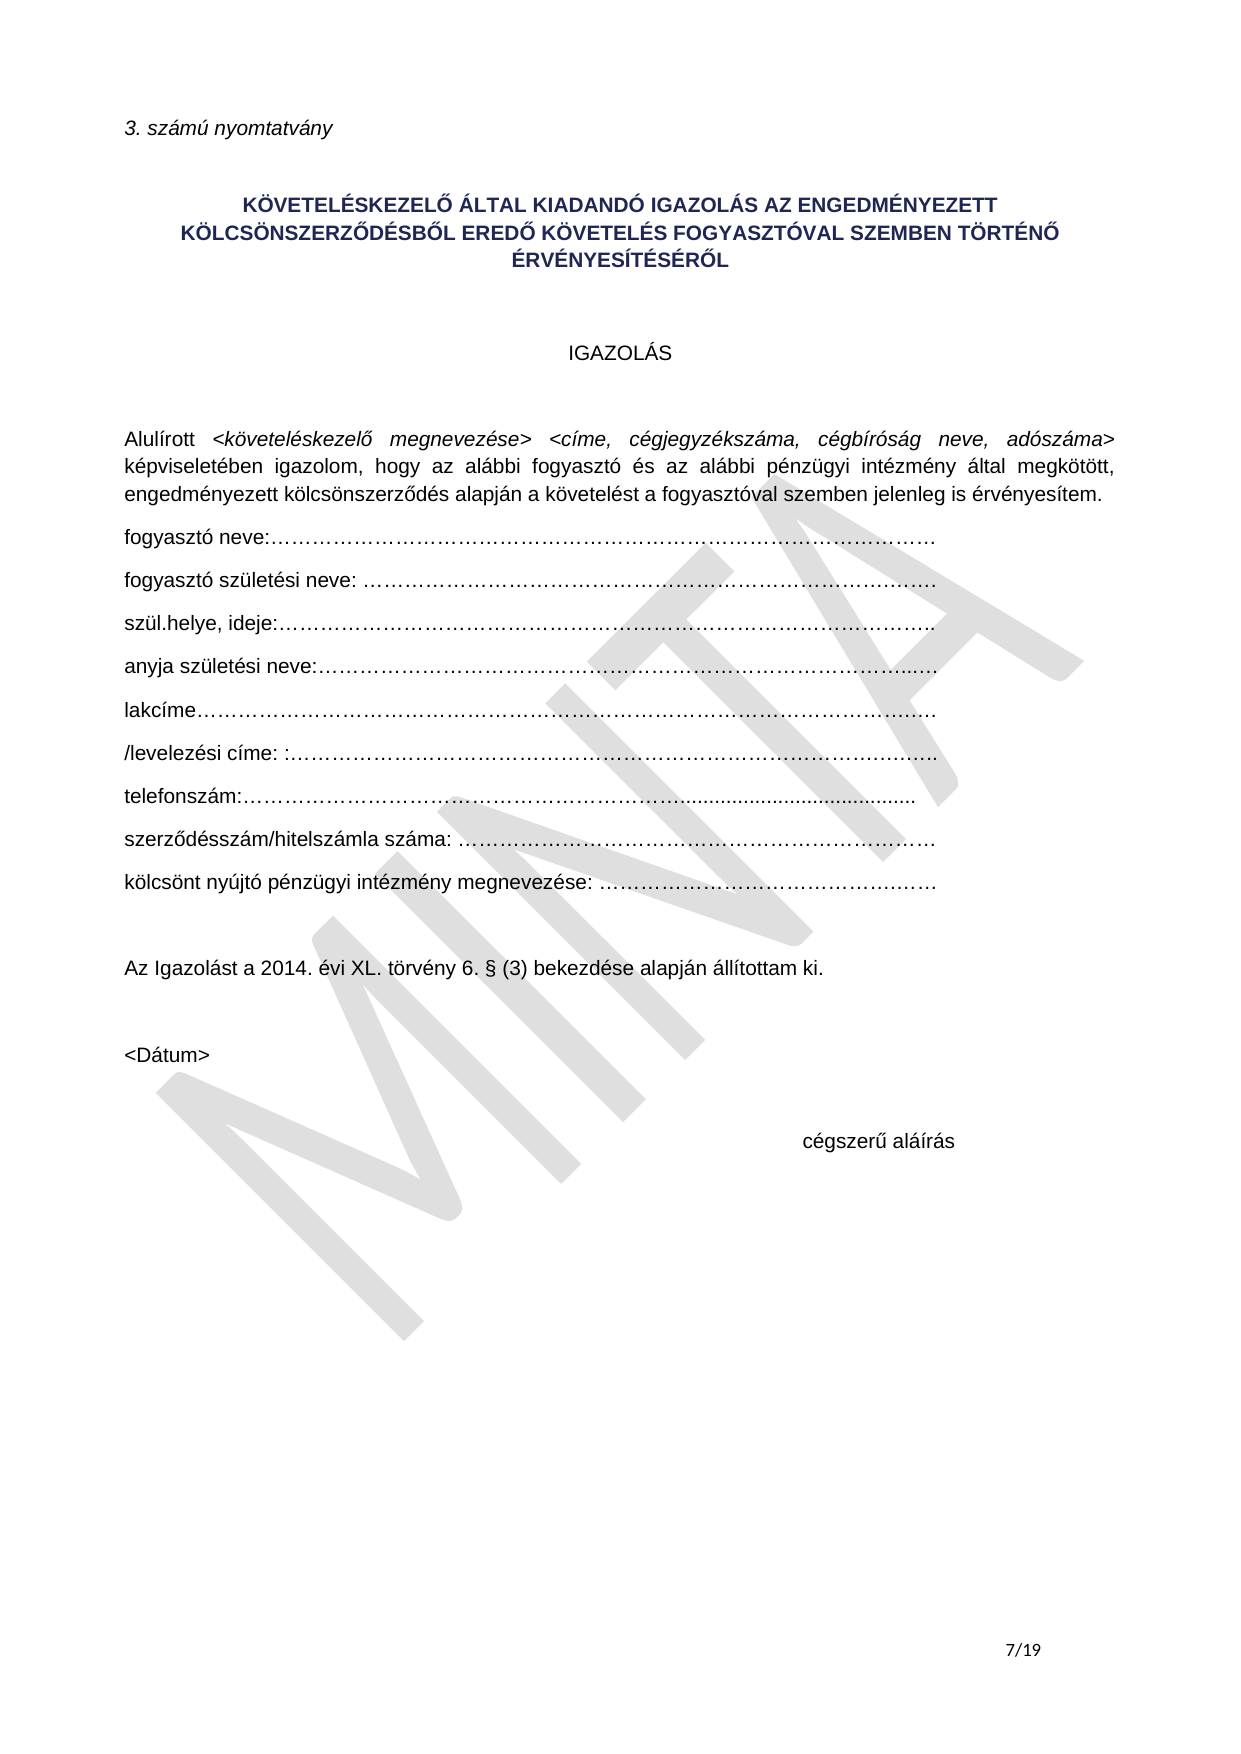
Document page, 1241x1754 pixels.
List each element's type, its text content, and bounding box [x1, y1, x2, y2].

text anyja születési neve:…………………………………………………………………………...… [124, 654, 1116, 678]
text cégszerű aláírás [567, 1129, 1116, 1153]
text lakcíme………………………………………………………………………………………….…. [124, 697, 1116, 721]
text fogyasztó neve:…………………………………………………………………………………… [124, 525, 1116, 549]
text telefonszám:………………………………………………………......................................... [124, 784, 1116, 808]
text szerződésszám/hitelszámla száma: …………………………………………………………… [124, 827, 1116, 851]
text 3. számú nyomtatvány [124, 116, 1116, 139]
text Alulírott <követeléskezelő megnevezése> <címe, cégjegyzékszáma, cégbíróság neve, adószáma> képviseletében igazolom, hogy az alábbi fogyasztó és az alábbi pénzügyi intézmény által megkötött, engedményezett kölcsönszerződés alapján a követelést a fogyasztóval szemben jelenleg is érvényesítem. [124, 427, 1116, 506]
subtitle Követeléskezelő által kiadandó igazolás az engedményezett kölcsönszerződésből eredő követelés fogyasztóval szemben történő érvényesítéséről [124, 193, 1116, 272]
text /levelezési címe: :………………………………………………………………………….….….. [124, 741, 1116, 764]
text <Dátum> [124, 1042, 1116, 1066]
text kölcsönt nyújtó pénzügyi intézmény megnevezése: …………………………………….…… [124, 870, 1116, 894]
text Az Igazolást a 2014. évi XL. törvény 6. § (3) bekezdése alapján állítottam ki. [124, 956, 1116, 980]
text szül.helye, ideje:………………………………………………………………………………….. [124, 611, 1116, 635]
text IGAZOLÁS [124, 341, 1116, 364]
text fogyasztó születési neve: ………………………………………………………………….……. [124, 568, 1116, 592]
